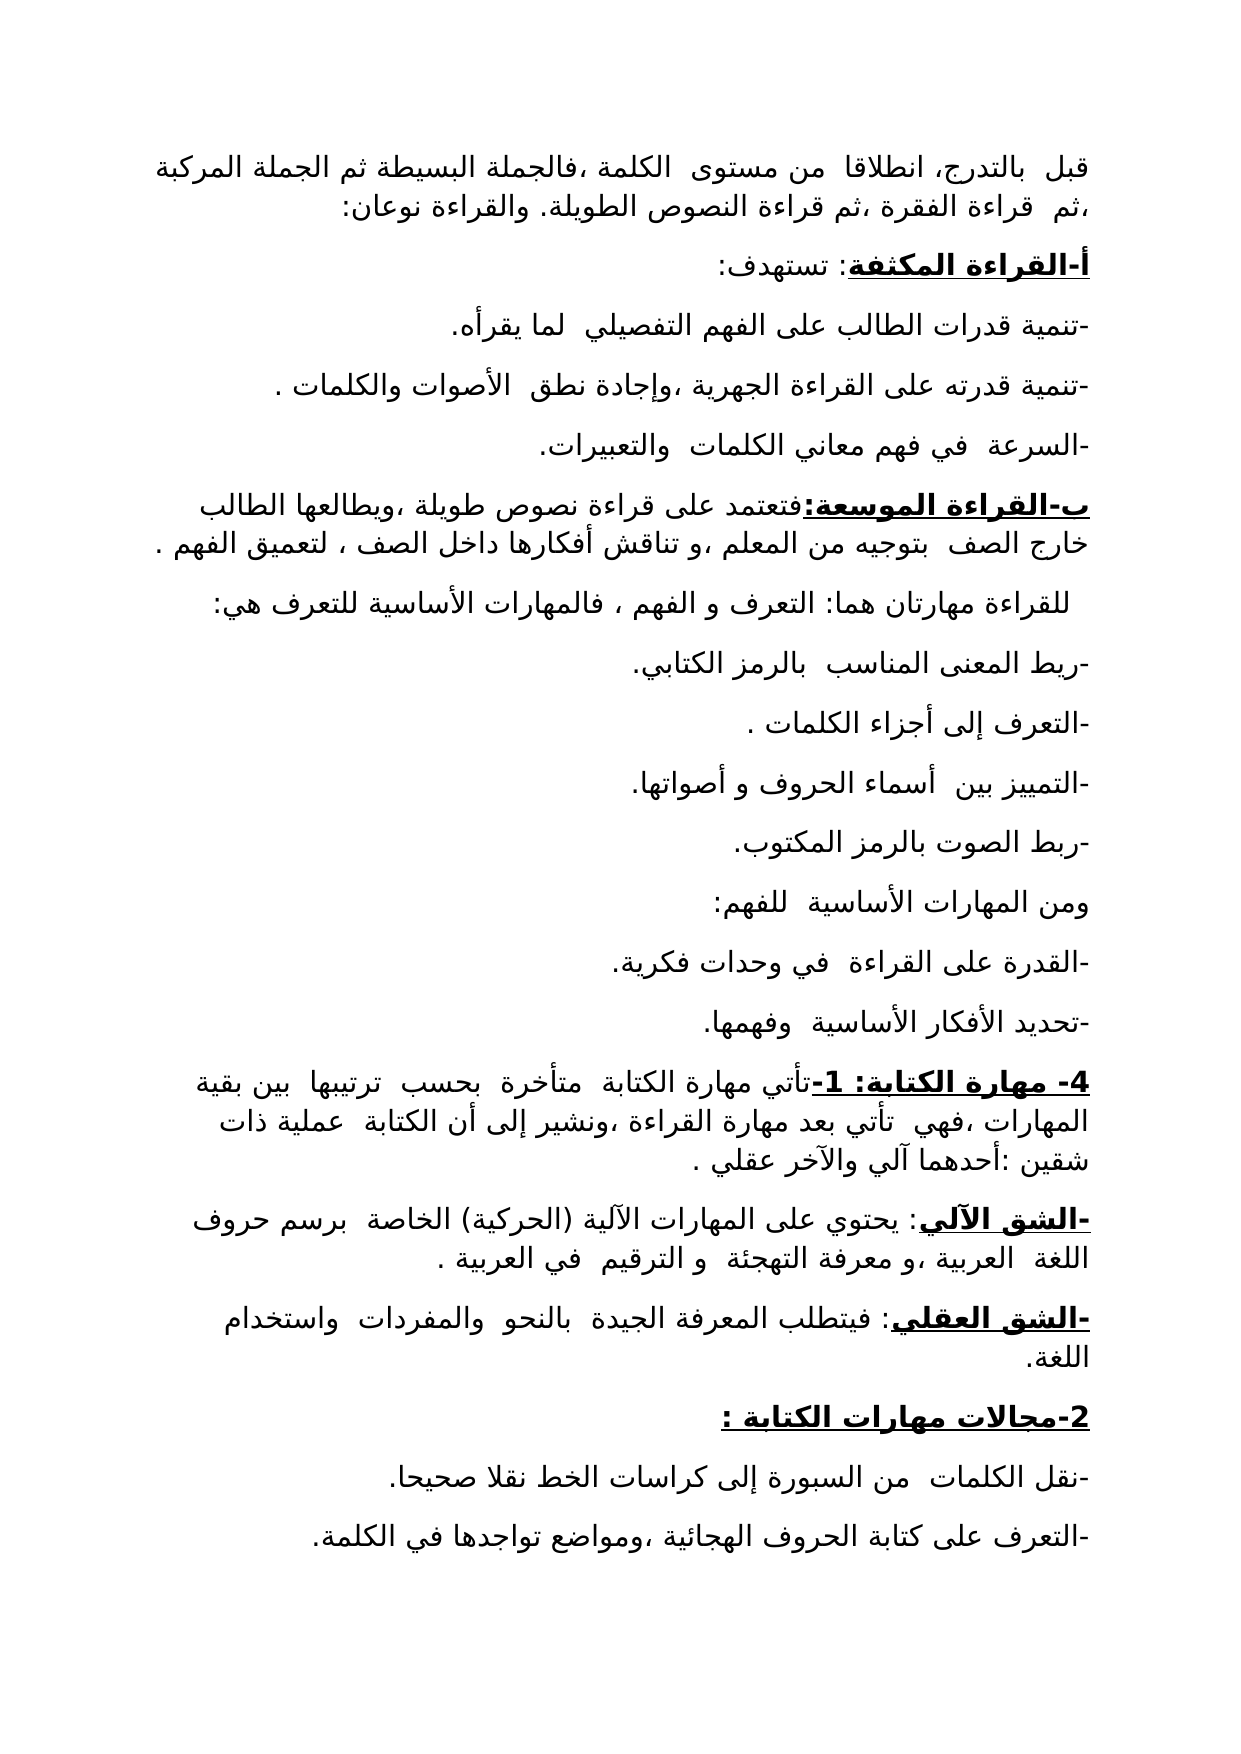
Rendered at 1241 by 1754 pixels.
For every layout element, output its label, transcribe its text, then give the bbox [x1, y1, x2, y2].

text -نقل الكلمات من السبورة إلى كراسات الخط نقلا صحيحا. [150, 1460, 1090, 1494]
text -الشق العقلي: فيتطلب المعرفة الجيدة بالنحو والمفردات واستخدام اللغة. [150, 1301, 1090, 1374]
text -ريط المعنى المناسب بالرمز الكتابي. [150, 646, 1090, 680]
text ب-القراءة الموسعة:فتعتمد على قراءة نصوص طويلة ،ويطالعها الطالب خارج الصف بتوجيه من المعلم ،و تناقش أفكارها داخل الصف ، لتعميق الفهم . [150, 488, 1090, 561]
text 2-مجالات مهارات الكتابة : [150, 1400, 1090, 1434]
text -التعرف على كتابة الحروف الهجائية ،ومواضع تواجدها في الكلمة. [150, 1520, 1090, 1554]
text -التعرف إلى أجزاء الكلمات . [150, 706, 1090, 740]
text 4- مهارة الكتابة: 1-تأتي مهارة الكتابة متأخرة بحسب ترتيبها بين بقية المهارات ،فهي تأتي بعد مهارة القراءة ،ونشير إلى أن الكتابة عملية ذات شقين :أحدهما آلي والآخر عقلي . [150, 1065, 1090, 1177]
text -السرعة في فهم معاني الكلمات والتعبيرات. [150, 428, 1090, 462]
text -ربط الصوت بالرمز المكتوب. [150, 826, 1090, 860]
text ومن المهارات الأساسية للفهم: [150, 886, 1090, 919]
text -تحديد الأفكار الأساسية وفهمها. [150, 1005, 1090, 1039]
text -التمييز بين أسماء الحروف و أصواتها. [150, 766, 1090, 800]
text -القدرة على القراءة في وحدات فكرية. [150, 945, 1090, 979]
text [150, 150, 1090, 223]
text -تنمية قدرته على القراءة الجهرية ،وإجادة نطق الأصوات والكلمات . [150, 368, 1090, 402]
text للقراءة مهارتان هما: التعرف و الفهم ، فالمهارات الأساسية للتعرف هي: [150, 587, 1090, 621]
text -الشق الآلي: يحتوي على المهارات الآلية (الحركية) الخاصة برسم حروف اللغة العربية ،و معرفة التهجئة و الترقيم في العربية . [150, 1203, 1090, 1276]
text -تنمية قدرات الطالب على الفهم التفصيلي لما يقرأه. [150, 308, 1090, 342]
text أ-القراءة المكثفة: تستهدف: [150, 249, 1090, 283]
